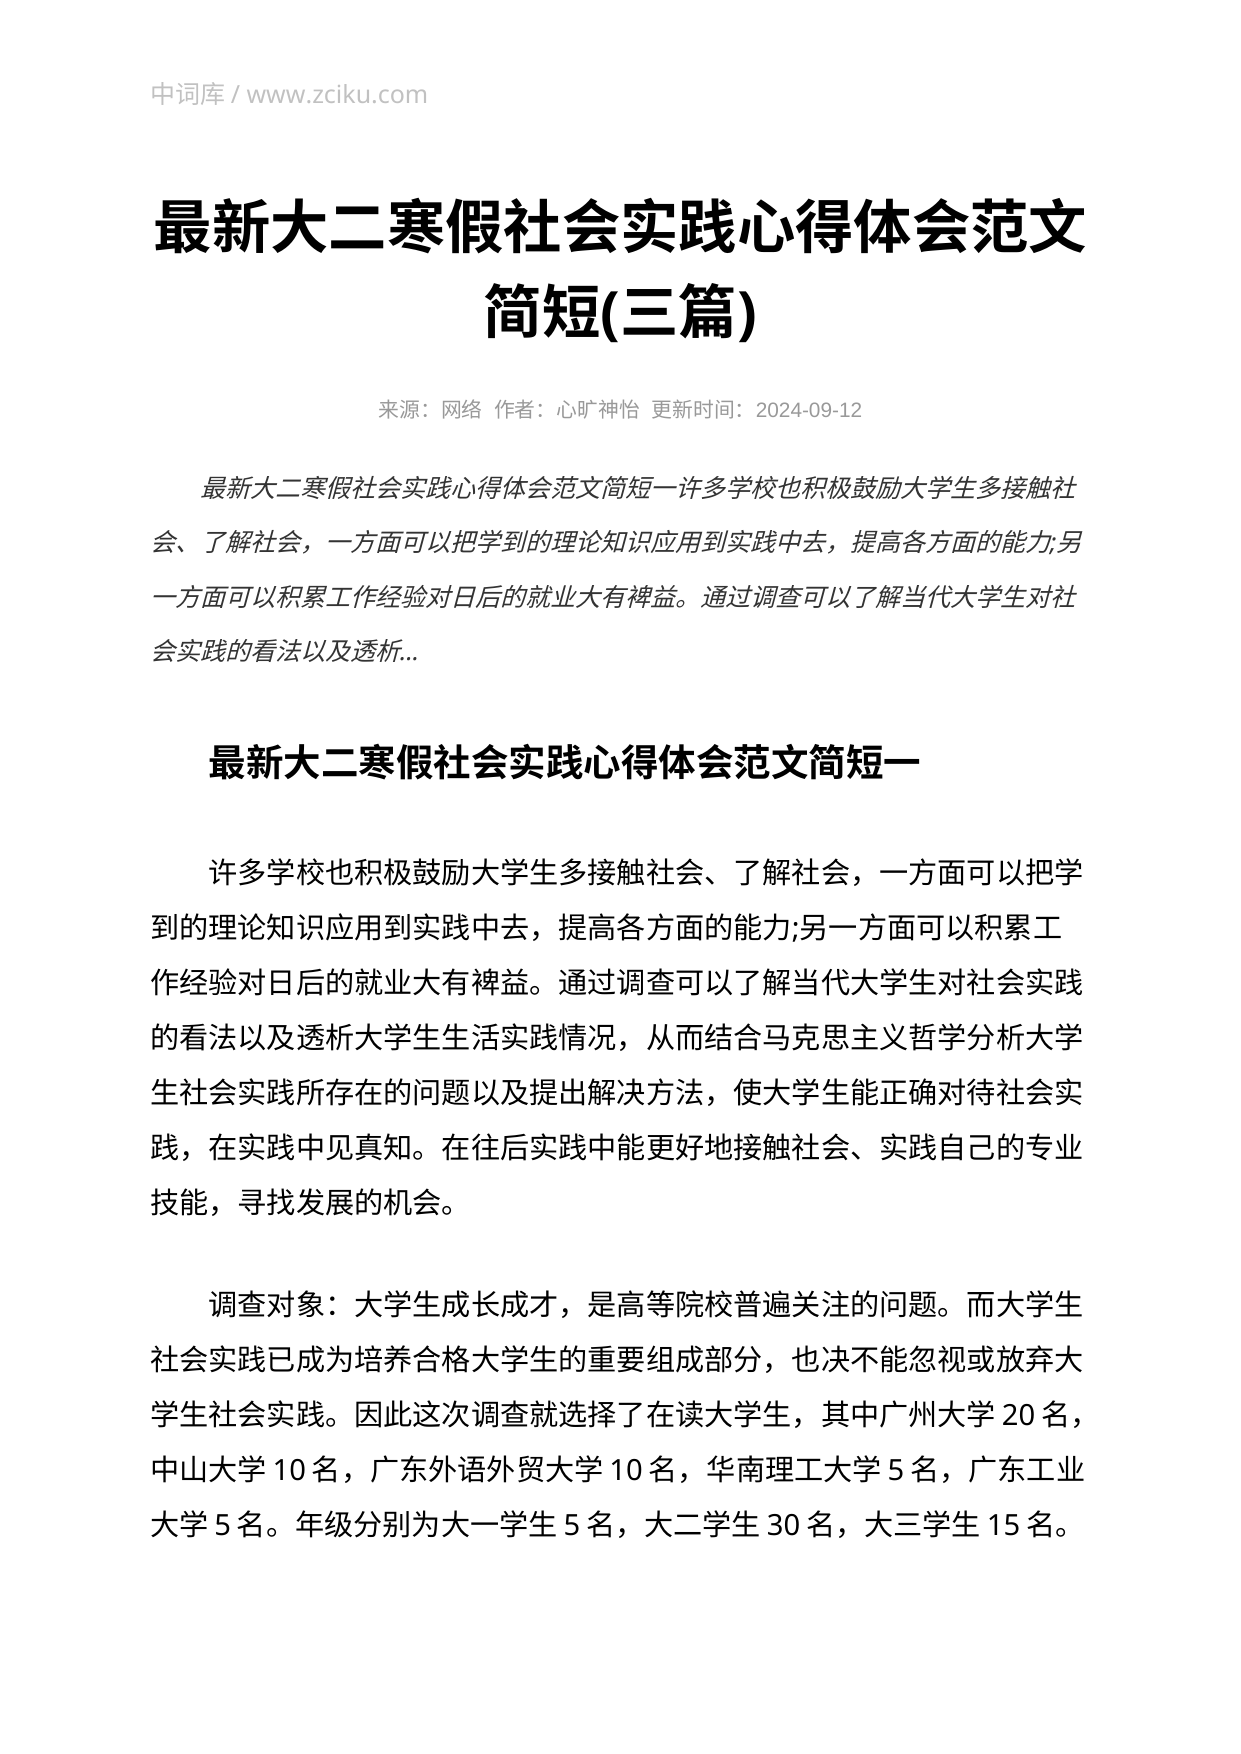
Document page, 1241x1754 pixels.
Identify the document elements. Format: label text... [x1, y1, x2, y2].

text 来源：网络 作者：心旷神怡 更新时间：2024-09-12 [150, 397, 1090, 421]
text 许多学校也积极鼓励大学生多接触社会、了解社会，一方面可以把学到的理论知识应用到实践中去，提高各方面的能力;另一方面可以积累工作经验对日后的就业大有裨益。通过调查可以了解当代大学生对社会实践的看法以及透析大学生生活实践情况，从而结合马克思主义哲学分析大学生社会实践所存在的问题以及提出解决方法，使大学生能正确对待社会实践，在实践中见真知。在往后实践中能更好地接触社会、实践自己的专业技能，寻找发展的机会。 [150, 850, 1090, 1222]
text 最新大二寒假社会实践心得体会范文简短一 [150, 733, 1090, 787]
text 调查对象：大学生成长成才，是高等院校普遍关注的问题。而大学生社会实践已成为培养合格大学生的重要组成部分，也决不能忽视或放弃大学生社会实践。因此这次调查就选择了在读大学生，其中广州大学20名，中山大学10名，广东外语外贸大学10名，华南理工大学5名，广东工业大学5名。年级分别为大一学生5名，大二学生30名，大三学生15名。 [150, 1281, 1090, 1543]
text 最新大二寒假社会实践心得体会范文简短一许多学校也积极鼓励大学生多接触社会、了解社会，一方面可以把学到的理论知识应用到实践中去，提高各方面的能力;另一方面可以积累工作经验对日后的就业大有裨益。通过调查可以了解当代大学生对社会实践的看法以及透析... [150, 468, 1090, 668]
subtitle 最新大二寒假社会实践心得体会范文简短(三篇) [150, 181, 1090, 351]
